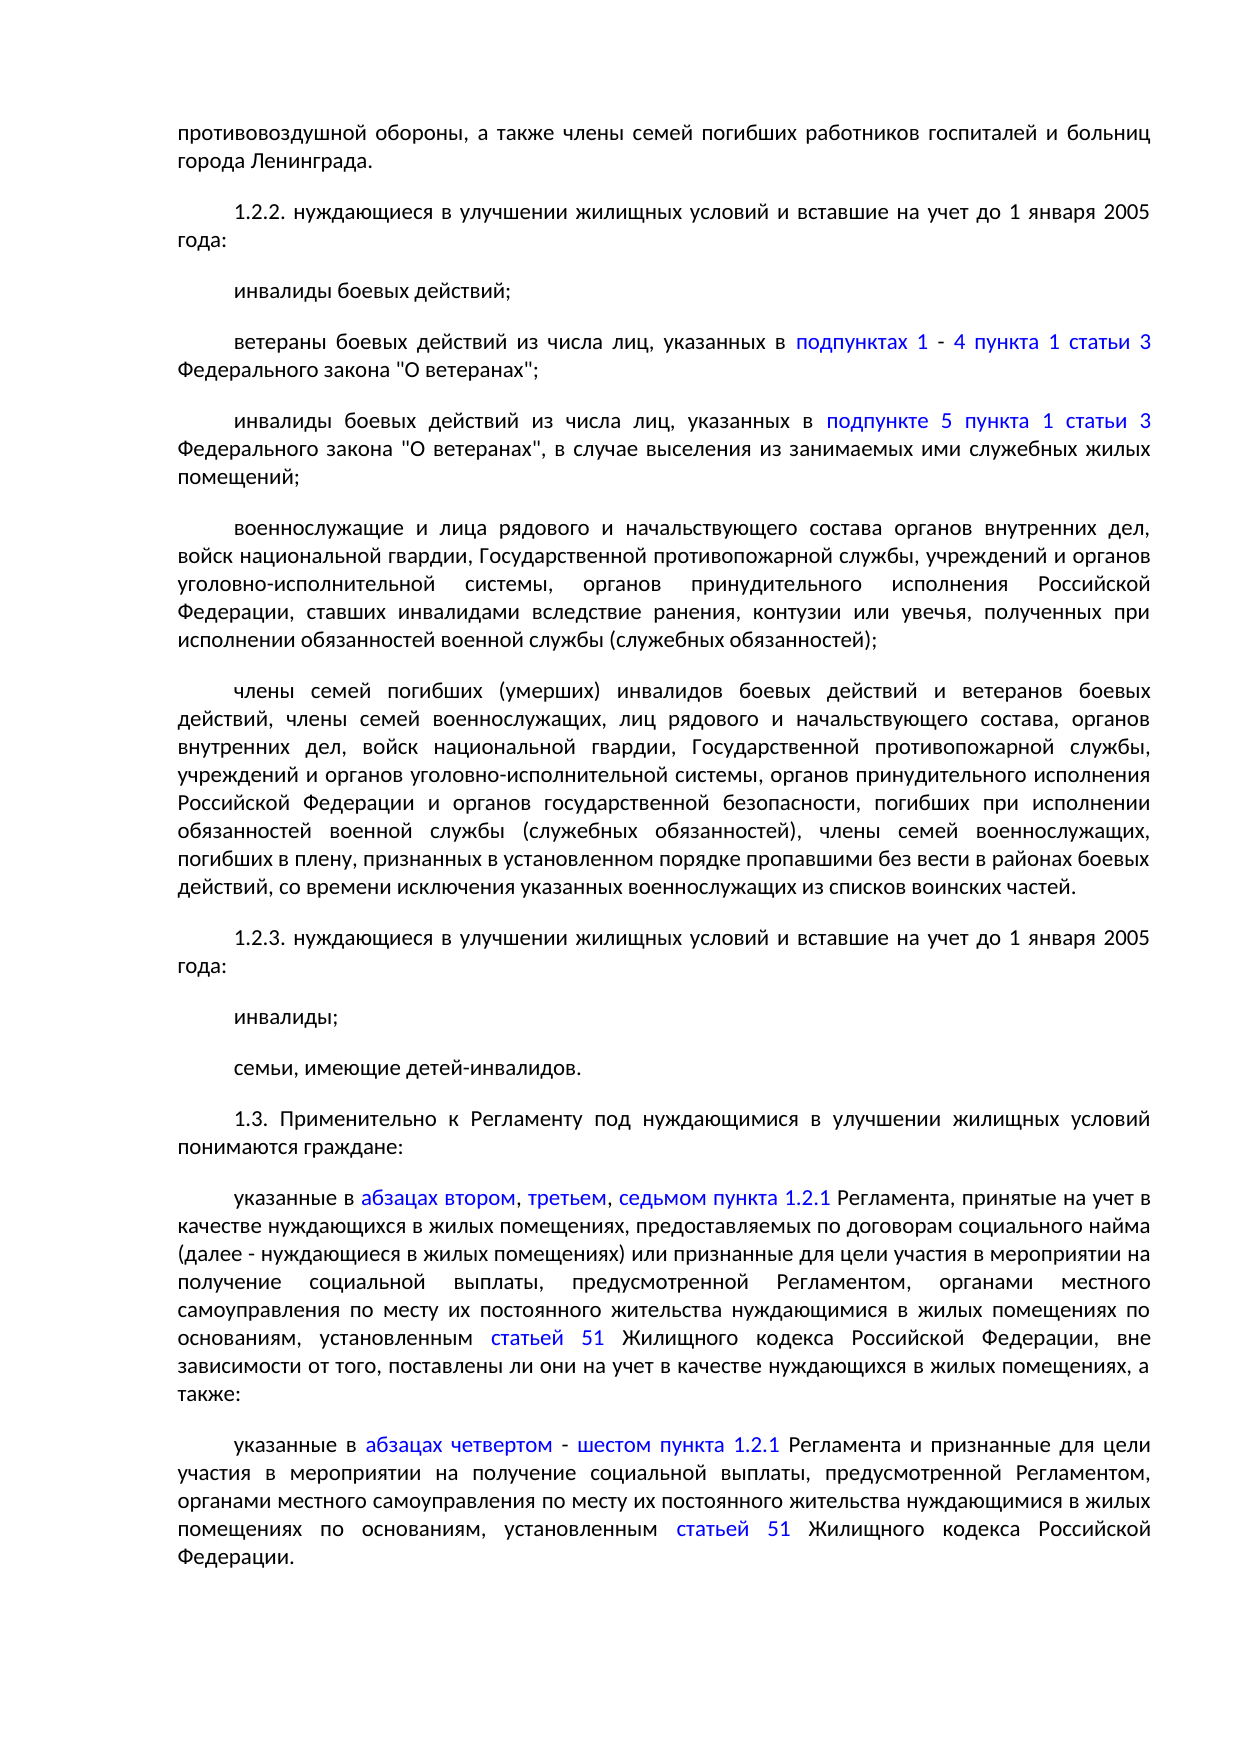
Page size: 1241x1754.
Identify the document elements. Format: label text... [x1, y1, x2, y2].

text 1.3. Применительно к Регламенту под нуждающимися в улучшении жилищных условий понимаются граждане: [177, 1104, 1152, 1160]
text члены семей погибших (умерших) инвалидов боевых действий и ветеранов боевых действий, члены семей военнослужащих, лиц рядового и начальствующего состава, органов внутренних дел, войск национальной гвардии, Государственной противопожарной службы, учреждений и органов уголовно-исполнительной системы, органов принудительного исполнения Российской Федерации и органов государственной безопасности, погибших при исполнении обязанностей военной службы (служебных обязанностей), члены семей военнослужащих, погибших в плену, признанных в установленном порядке пропавшими без вести в районах боевых действий, со времени исключения указанных военнослужащих из списков воинских частей. [177, 676, 1152, 900]
text 1.2.2. нуждающиеся в улучшении жилищных условий и вставшие на учет до 1 января 2005 года: [177, 197, 1152, 253]
text 1.2.3. нуждающиеся в улучшении жилищных условий и вставшие на учет до 1 января 2005 года: [177, 923, 1152, 979]
text инвалиды боевых действий из числа лиц, указанных в подпункте 5 пункта 1 статьи 3 Федерального закона "О ветеранах", в случае выселения из занимаемых ими служебных жилых помещений; [177, 406, 1152, 490]
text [177, 118, 1152, 174]
text указанные в абзацах втором, третьем, седьмом пункта 1.2.1 Регламента, принятые на учет в качестве нуждающихся в жилых помещениях, предоставляемых по договорам социального найма (далее - нуждающиеся в жилых помещениях) или признанные для цели участия в мероприятии на получение социальной выплаты, предусмотренной Регламентом, органами местного самоуправления по месту их постоянного жительства нуждающимися в жилых помещениях по основаниям, установленным статьей 51 Жилищного кодекса Российской Федерации, вне зависимости от того, поставлены ли они на учет в качестве нуждающихся в жилых помещениях, а также: [177, 1183, 1152, 1407]
text инвалиды; [177, 1002, 1152, 1030]
text указанные в абзацах четвертом - шестом пункта 1.2.1 Регламента и признанные для цели участия в мероприятии на получение социальной выплаты, предусмотренной Регламентом, органами местного самоуправления по месту их постоянного жительства нуждающимися в жилых помещениях по основаниям, установленным статьей 51 Жилищного кодекса Российской Федерации. [177, 1430, 1152, 1570]
text инвалиды боевых действий; [177, 276, 1152, 304]
text семьи, имеющие детей-инвалидов. [177, 1053, 1152, 1081]
text военнослужащие и лица рядового и начальствующего состава органов внутренних дел, войск национальной гвардии, Государственной противопожарной службы, учреждений и органов уголовно-исполнительной системы, органов принудительного исполнения Российской Федерации, ставших инвалидами вследствие ранения, контузии или увечья, полученных при исполнении обязанностей военной службы (служебных обязанностей); [177, 513, 1152, 653]
text ветераны боевых действий из числа лиц, указанных в подпунктах 1 - 4 пункта 1 статьи 3 Федерального закона "О ветеранах"; [177, 327, 1152, 383]
